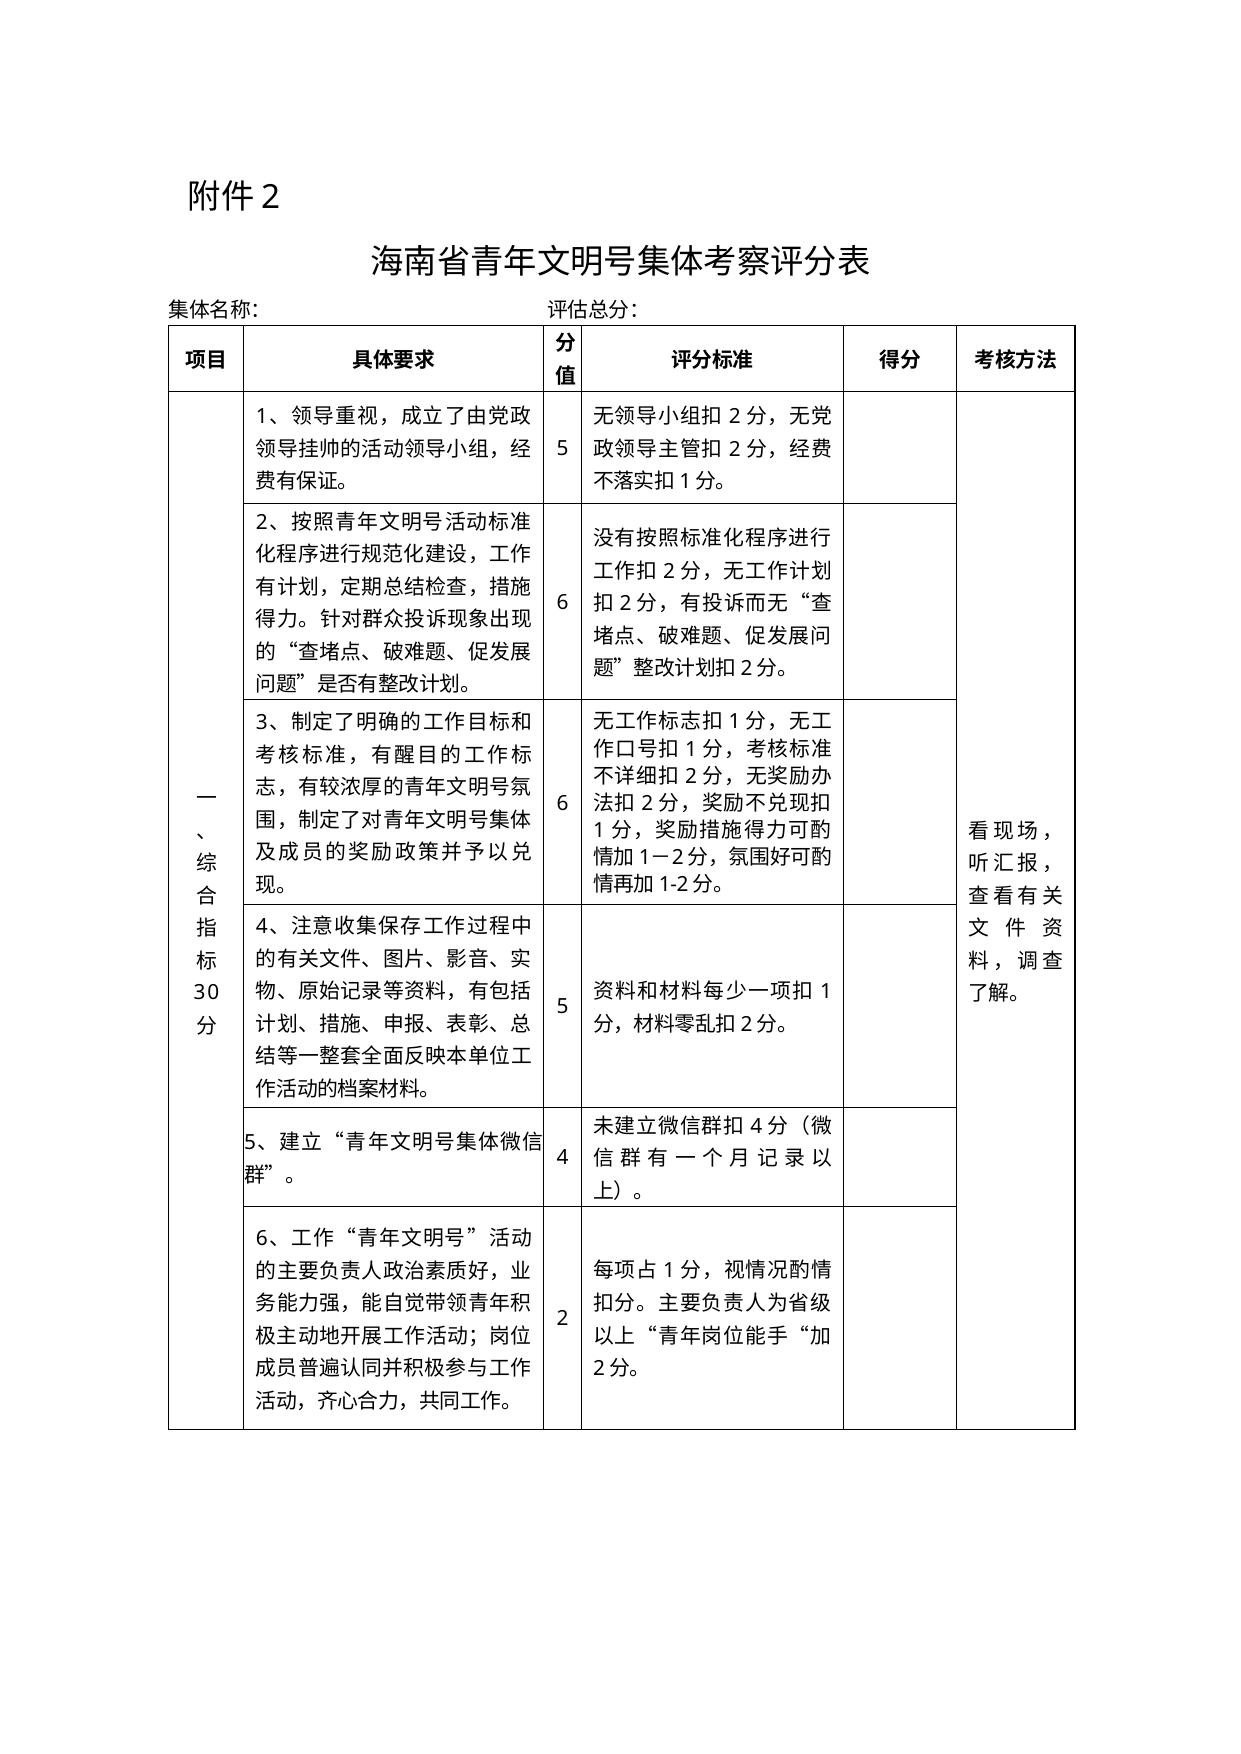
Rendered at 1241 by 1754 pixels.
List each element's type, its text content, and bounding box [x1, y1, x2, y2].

table_cell 2、按照青年文明号活动标准化程序进行规范化建设，工作有计划，定期总结检查，措施得力。针对群众投诉现象出现的“查堵点、破难题、促发展问题”是否有整改计划。 [244, 504, 543, 699]
table_cell [844, 905, 956, 1107]
table_cell 无工作标志扣1分，无工作口号扣1分，考核标准不详细扣2分，无奖励办法扣2分，奖励不兑现扣1分，奖励措施得力可酌情加1－2分，氛围好可酌情再加1-2分。 [582, 700, 843, 904]
table_cell 具体要求 [244, 326, 543, 391]
table_cell [844, 700, 956, 904]
text 海南省青年文明号集体考察评分表 [187, 227, 1053, 292]
table_cell 5、建立“青年文明号集体微信群”。 [244, 1108, 543, 1206]
table_cell 资料和材料每少一项扣1分，材料零乱扣2分。 [582, 905, 843, 1107]
table_cell 4 [544, 1108, 581, 1206]
table_cell 3、制定了明确的工作目标和考核标准，有醒目的工作标志，有较浓厚的青年文明号氛围，制定了对青年文明号集体及成员的奖励政策并予以兑现。 [244, 700, 543, 904]
table_cell 无领导小组扣2分，无党政领导主管扣2分，经费不落实扣1分。 [582, 392, 843, 503]
table_header 集体名称： 评估总分： [169, 292, 1075, 324]
table_cell [844, 504, 956, 699]
table_cell [844, 1108, 956, 1206]
table_cell 未建立微信群扣4分（微信群有一个月记录以上）。 [582, 1108, 843, 1206]
table_cell 4、注意收集保存工作过程中的有关文件、图片、影音、实物、原始记录等资料，有包括计划、措施、申报、表彰、总结等一整套全面反映本单位工作活动的档案材料。 [244, 905, 543, 1107]
table_cell 1、领导重视，成立了由党政领导挂帅的活动领导小组，经费有保证。 [244, 392, 543, 503]
table_cell 5 [544, 905, 581, 1107]
table_cell 看现场，听汇报，查看有关文件资料，调查了解。 [957, 392, 1074, 1429]
table_cell 评分标准 [582, 326, 843, 391]
table_cell [844, 392, 956, 503]
table_cell 得分 [844, 326, 956, 391]
table_cell [844, 1207, 956, 1429]
table_cell 6 [544, 504, 581, 699]
table_cell 考核方法 [957, 326, 1074, 391]
table_cell 项目 [169, 326, 243, 391]
table_cell 分值 [544, 326, 581, 391]
table_cell 6 [544, 700, 581, 904]
table_cell 一 、 综 合 指 标30分 [169, 392, 243, 1429]
table_cell 没有按照标准化程序进行工作扣2分，无工作计划扣2分，有投诉而无“查堵点、破难题、促发展问题”整改计划扣2分。 [582, 504, 843, 699]
table_cell 5 [544, 392, 581, 503]
list 附件2 [187, 162, 1053, 227]
table_cell 6、工作“青年文明号”活动的主要负责人政治素质好，业务能力强，能自觉带领青年积极主动地开展工作活动；岗位成员普遍认同并积极参与工作活动，齐心合力，共同工作。 [244, 1207, 543, 1429]
table_cell 每项占1分，视情况酌情扣分。主要负责人为省级以上“青年岗位能手“加2分。 [582, 1207, 843, 1429]
table_cell 2 [544, 1207, 581, 1429]
